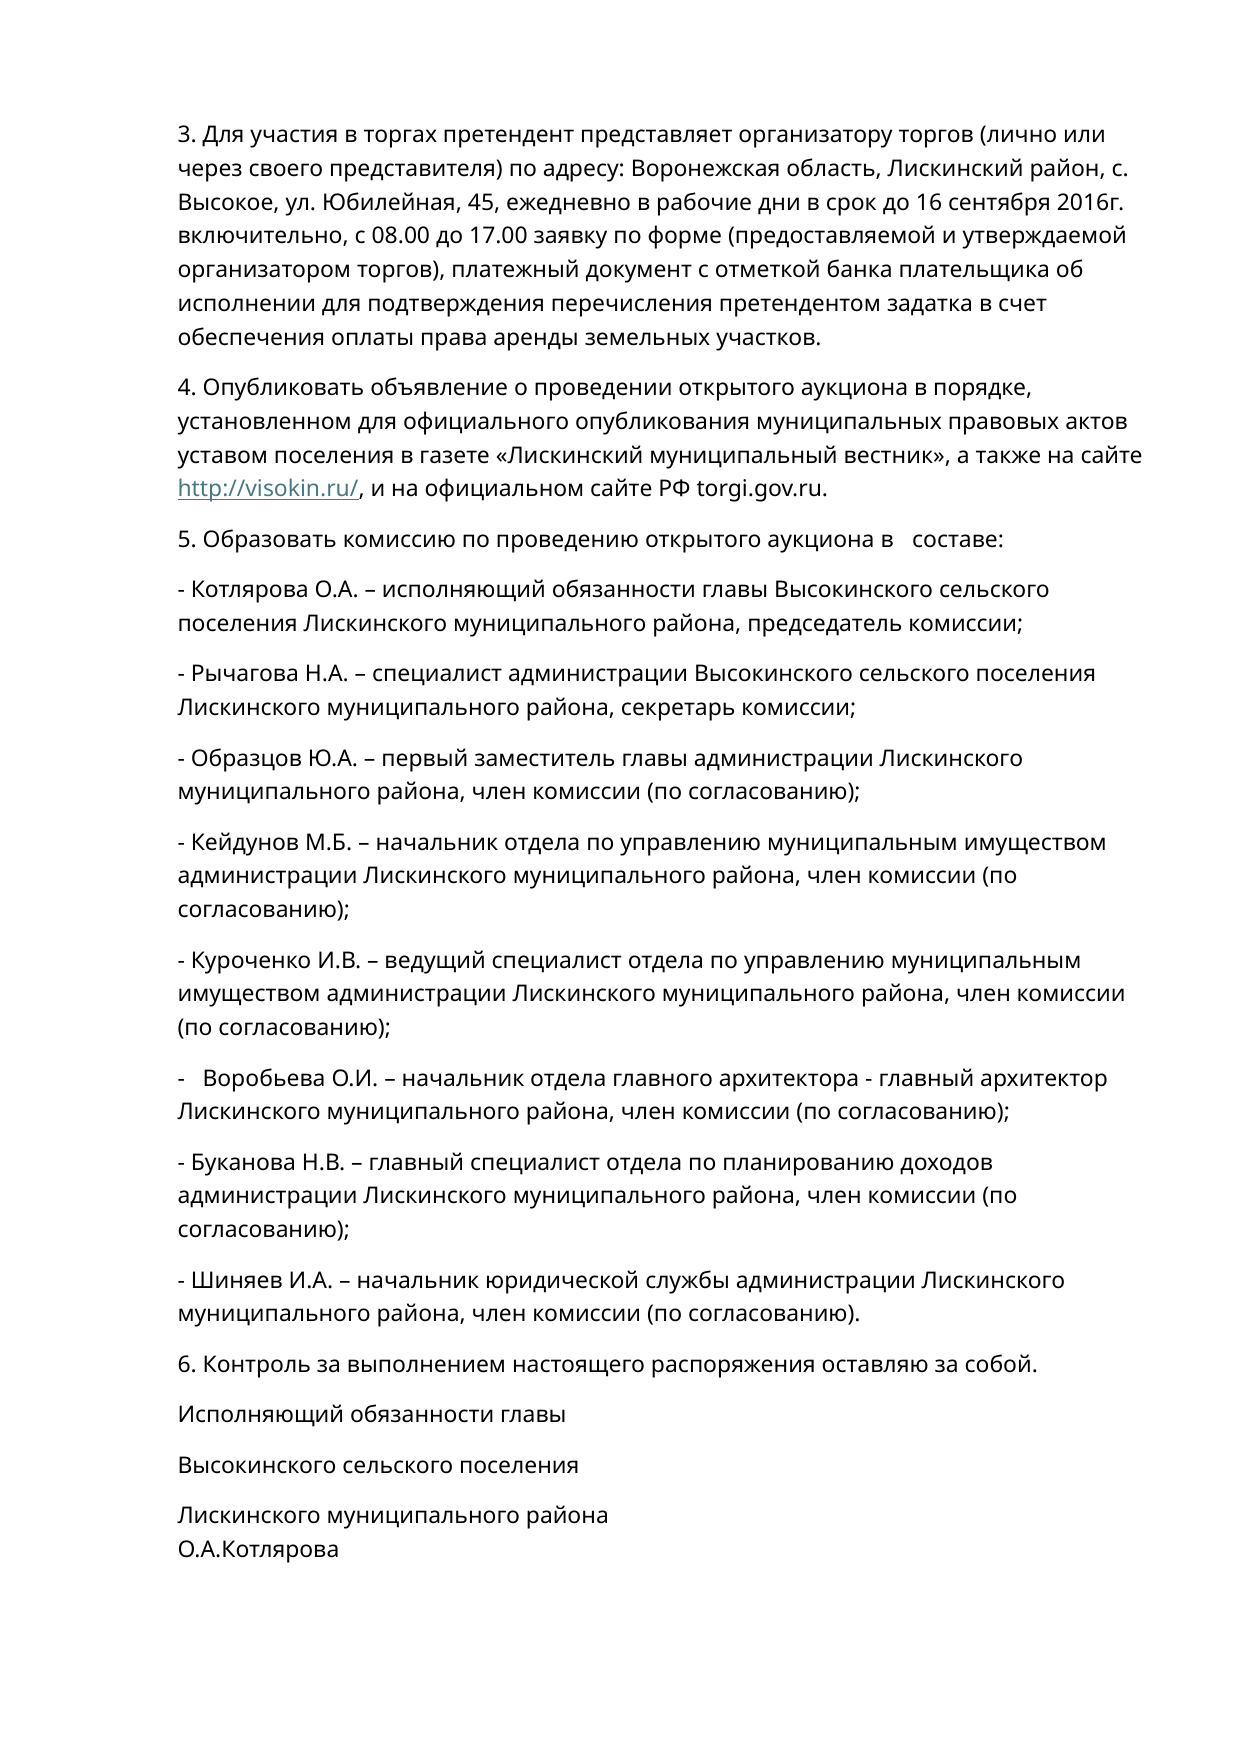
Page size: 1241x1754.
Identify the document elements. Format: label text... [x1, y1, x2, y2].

text 3. Для участия в торгах претендент представляет организатору торгов (лично или через своего представителя) по адресу: Воронежская область, Лискинский район, с. Высокое, ул. Юбилейная, 45, ежедневно в рабочие дни в срок до 16 сентября 2016г. включительно, с 08.00 до 17.00 заявку по форме (предоставляемой и утверждаемой организатором торгов), платежный документ с отметкой банка плательщика об исполнении для подтверждения перечисления претендентом задатка в счет обеспечения оплаты права аренды земельных участков. [177, 118, 1152, 352]
text - Буканова Н.В. – главный специалист отдела по планированию доходов администрации Лискинского муниципального района, член комиссии (по согласованию); [177, 1146, 1152, 1244]
text - Куроченко И.В. – ведущий специалист отдела по управлению муниципальным имуществом администрации Лискинского муниципального района, член комиссии (по согласованию); [177, 943, 1152, 1042]
text - Рычагова Н.А. – специалист администрации Высокинского сельского поселения Лискинского муниципального района, секретарь комиссии; [177, 657, 1152, 722]
text Исполняющий обязанности главы [177, 1398, 1152, 1429]
text 5. Образовать комиссию по проведению открытого аукциона в составе: [177, 523, 1152, 554]
text 4. Опубликовать объявление о проведении открытого аукциона в порядке, установленном для официального опубликования муниципальных правовых актов уставом поселения в газете «Лискинский муниципальный вестник», а также на сайте http://visokin.ru/, и на официальном сайте РФ torgi.gov.ru. [177, 371, 1152, 503]
text - Кейдунов М.Б. – начальник отдела по управлению муниципальным имуществом администрации Лискинского муниципального района, член комиссии (по согласованию); [177, 826, 1152, 924]
text Лискинского муниципального района О.А.Котлярова [177, 1499, 1152, 1564]
text 6. Контроль за выполнением настоящего распоряжения оставляю за собой. [177, 1348, 1152, 1379]
text - Образцов Ю.А. – первый заместитель главы администрации Лискинского муниципального района, член комиссии (по согласованию); [177, 741, 1152, 806]
text - Котлярова О.А. – исполняющий обязанности главы Высокинского сельского поселения Лискинского муниципального района, председатель комиссии; [177, 573, 1152, 638]
text Высокинского сельского поселения [177, 1448, 1152, 1480]
text - Воробьева О.И. – начальник отдела главного архитектора - главный архитектор Лискинского муниципального района, член комиссии (по согласованию); [177, 1061, 1152, 1126]
text - Шиняев И.А. – начальник юридической службы администрации Лискинского муниципального района, член комиссии (по согласованию). [177, 1263, 1152, 1328]
